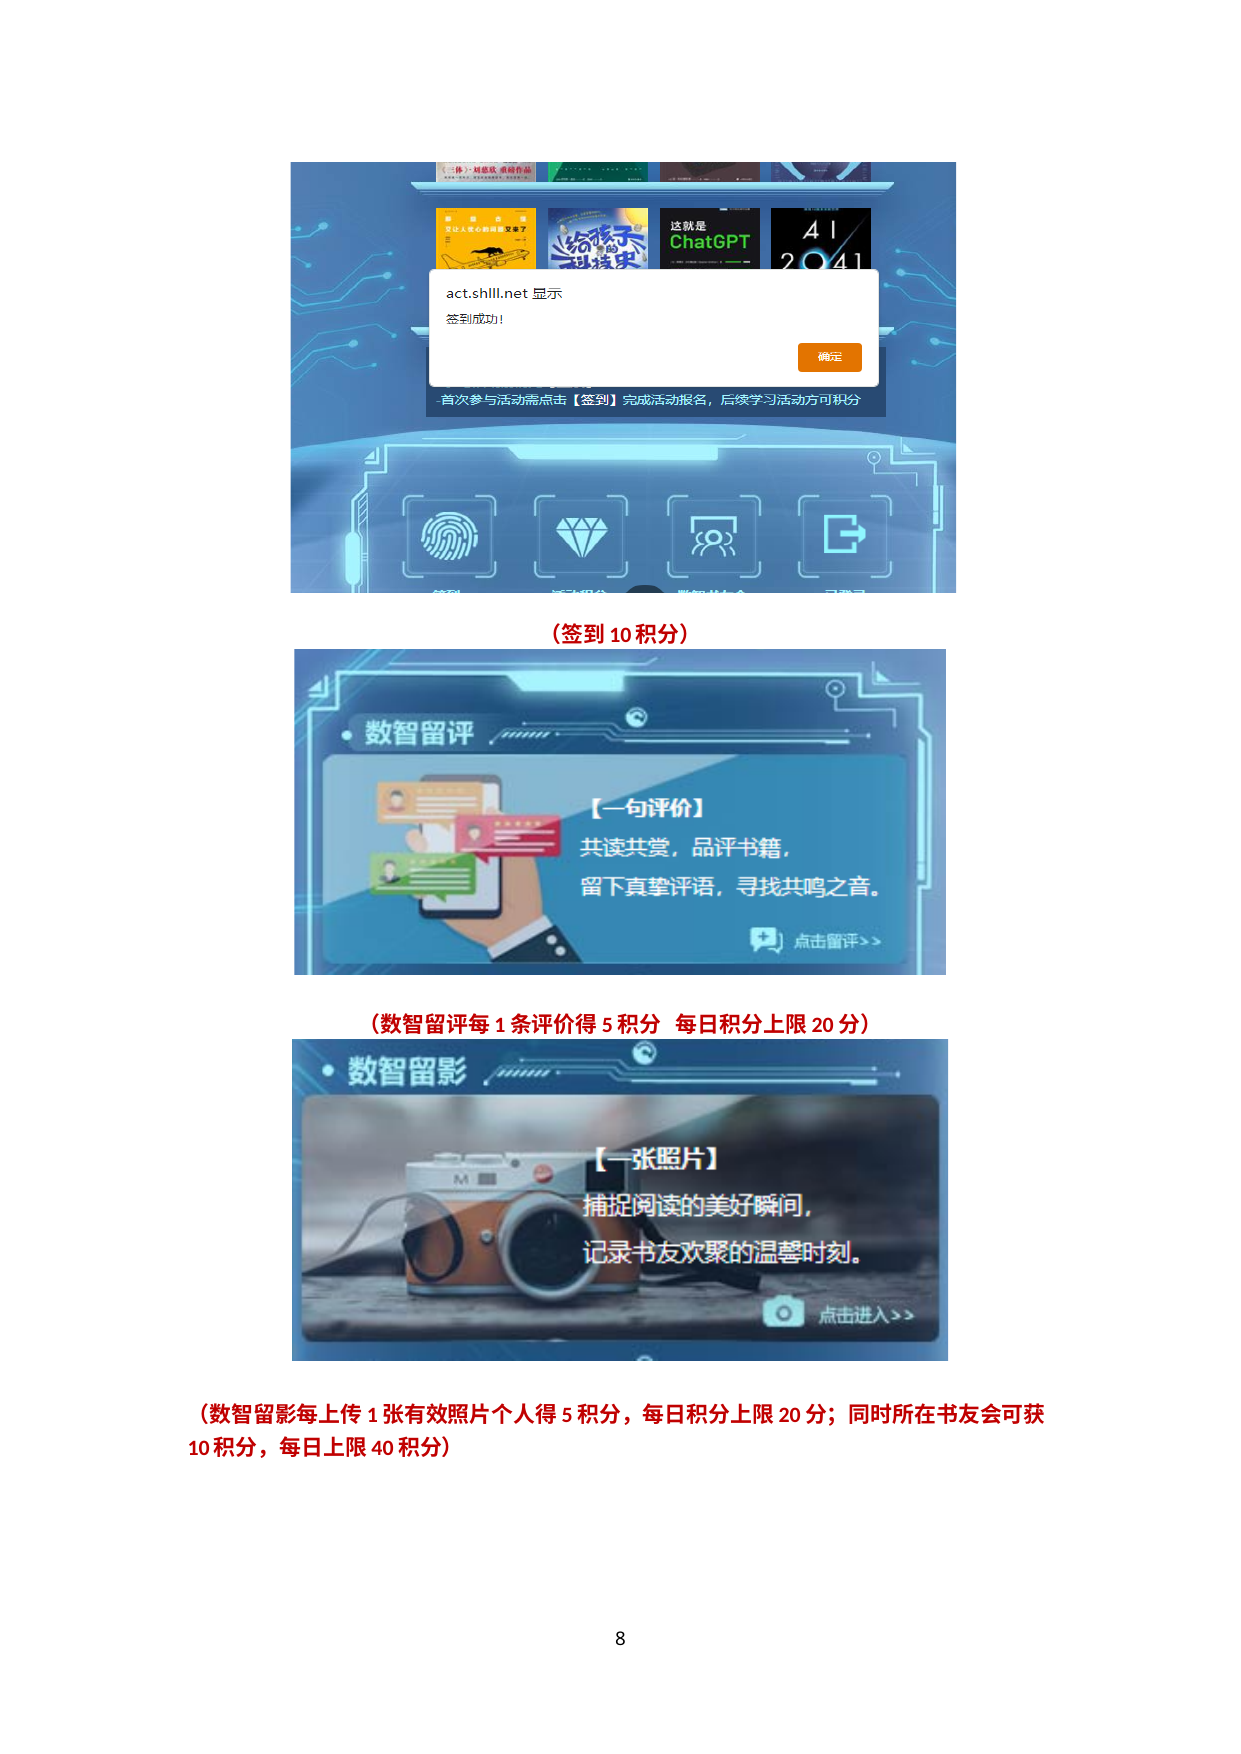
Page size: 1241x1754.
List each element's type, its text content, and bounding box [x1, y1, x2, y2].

picture [294, 649, 946, 975]
text （签到10积分） [187, 617, 1053, 649]
text （数智留影每上传1张有效照片个人得5积分，每日积分上限20分；同时所在书友会可获10积分，每日上限40积分） [187, 1397, 1053, 1462]
picture [290, 162, 957, 593]
text （数智留评每1条评价得5积分 每日积分上限20分） [187, 1007, 1053, 1039]
picture [292, 1039, 949, 1361]
